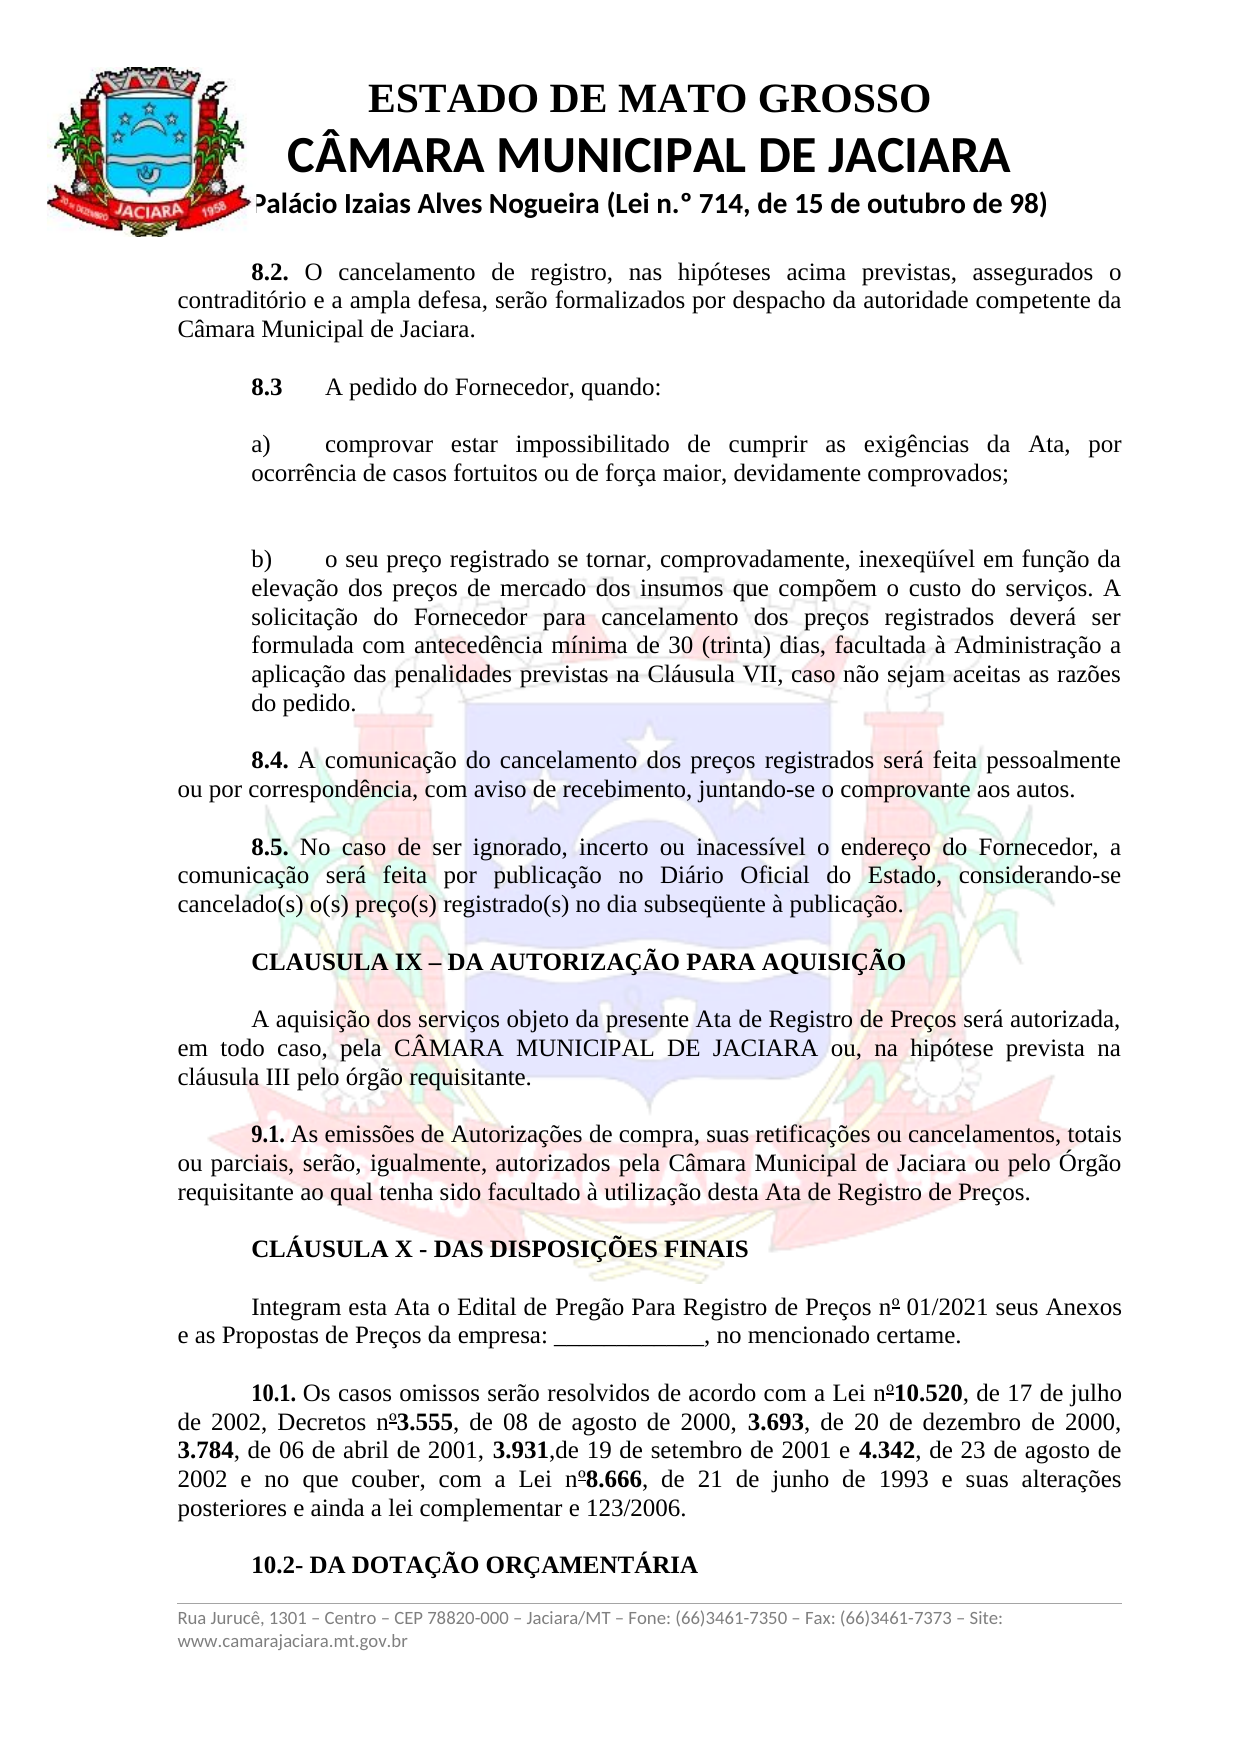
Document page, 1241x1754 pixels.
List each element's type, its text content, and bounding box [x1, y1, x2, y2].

text a) comprovar estar impossibilitado de cumprir as exigências da Ata, por ocorrência de casos fortuitos ou de força maior, devidamente comprovados; [251, 429, 1122, 487]
text CLAUSULA IX – DA AUTORIZAÇÃO PARA AQUISIÇÃO [177, 947, 1122, 975]
text 10.1. Os casos omissos serão resolvidos de acordo com a Lei nº10.520, de 17 de julho de 2002, Decretos nº3.555, de 08 de agosto de 2000, 3.693, de 20 de dezembro de 2000, 3.784, de 06 de abril de 2001, 3.931,de 19 de setembro de 2001 e 4.342, de 23 de agosto de 2002 e no que couber, com a Lei nº8.666, de 21 de junho de 1993 e suas alterações posteriores e ainda a lei complementar e 123/2006. [177, 1378, 1122, 1522]
text 8.4. A comunicação do cancelamento dos preços registrados será feita pessoalmente ou por correspondência, com aviso de recebimento, juntando-se o comprovante aos autos. [177, 745, 1122, 803]
picture [46, 67, 257, 235]
text 10.2- DA DOTAÇÃO ORÇAMENTÁRIA [177, 1550, 1122, 1579]
text CLÁUSULA X - DAS DISPOSIÇÕES FINAIS [177, 1234, 1122, 1263]
text 8.2. O cancelamento de registro, nas hipóteses acima previstas, assegurados o contraditório e a ampla defesa, serão formalizados por despacho da autoridade competente da Câmara Municipal de Jaciara. [177, 257, 1122, 343]
text 8.5. No caso de ser ignorado, incerto ou inacessível o endereço do Fornecedor, a comunicação será feita por publicação no Diário Oficial do Estado, considerando-se cancelado(s) o(s) preço(s) registrado(s) no dia subseqüente à publicação. [177, 832, 1122, 918]
text A aquisição dos serviços objeto da presente Ata de Registro de Preços será autorizada, em todo caso, pela CÂMARA MUNICIPAL DE JACIARA ou, na hipótese prevista na cláusula III pelo órgão requisitante. [177, 1004, 1122, 1090]
text 8.3 A pedido do Fornecedor, quando: [251, 372, 1122, 400]
text 9.1. As emissões de Autorizações de compra, suas retificações ou cancelamentos, totais ou parciais, serão, igualmente, autorizados pela Câmara Municipal de Jaciara ou pelo Órgão requisitante ao qual tenha sido facultado à utilização desta Ata de Registro de Preços. [177, 1119, 1122, 1205]
text b) o seu preço registrado se tornar, comprovadamente, inexeqüível em função da elevação dos preços de mercado dos insumos que compõem o custo do serviços. A solicitação do Fornecedor para cancelamento dos preços registrados deverá ser formulada com antecedência mínima de 30 (trinta) dias, facultada à Administração a aplicação das penalidades previstas na Cláusula VII, caso não sejam aceitas as razões do pedido. [251, 544, 1122, 717]
text Integram esta Ata o Edital de Pregão Para Registro de Preços nº 01/2021 seus Anexos e as Propostas de Preços da empresa: ____________, no mencionado certame. [177, 1292, 1122, 1349]
